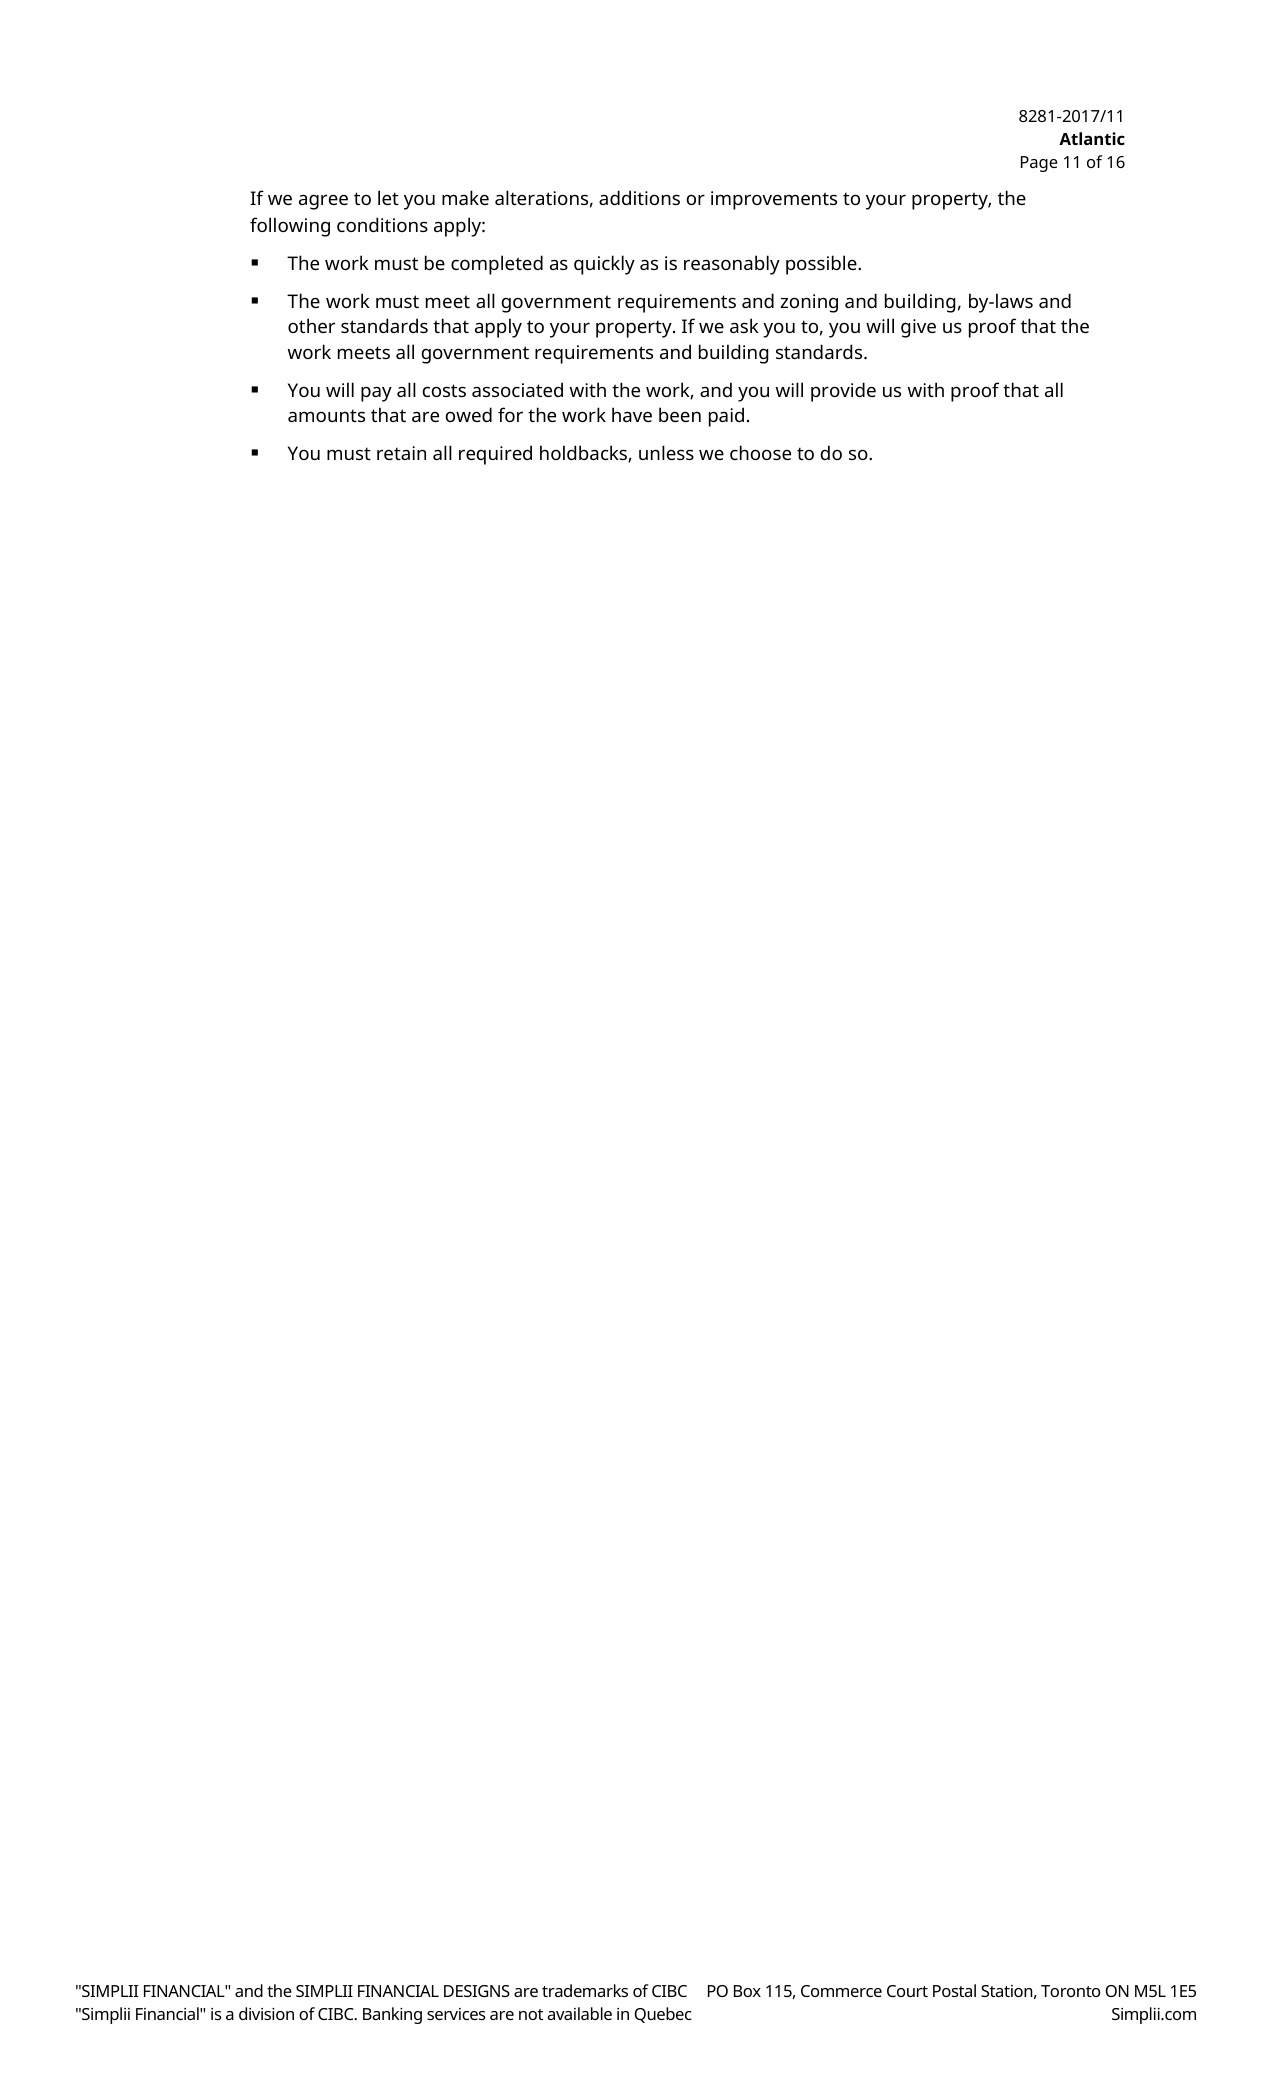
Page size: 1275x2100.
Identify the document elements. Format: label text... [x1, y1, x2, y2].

list You must retain all required holdbacks, unless we choose to do so. [250, 441, 1200, 466]
text If we agree to let you make alterations, additions or improvements to your property, the following conditions apply: [250, 186, 1032, 237]
list You will pay all costs associated with the work, and you will provide us with proof that all amounts that are owed for the work have been paid. [250, 377, 1080, 428]
list The work must be completed as quickly as is reasonably possible. [250, 250, 1200, 276]
list The work must meet all government requirements and zoning and building, by-laws and other standards that apply to your property. If we ask you to, you will give us proof that the work meets all government requirements and building standards. [250, 288, 1101, 365]
